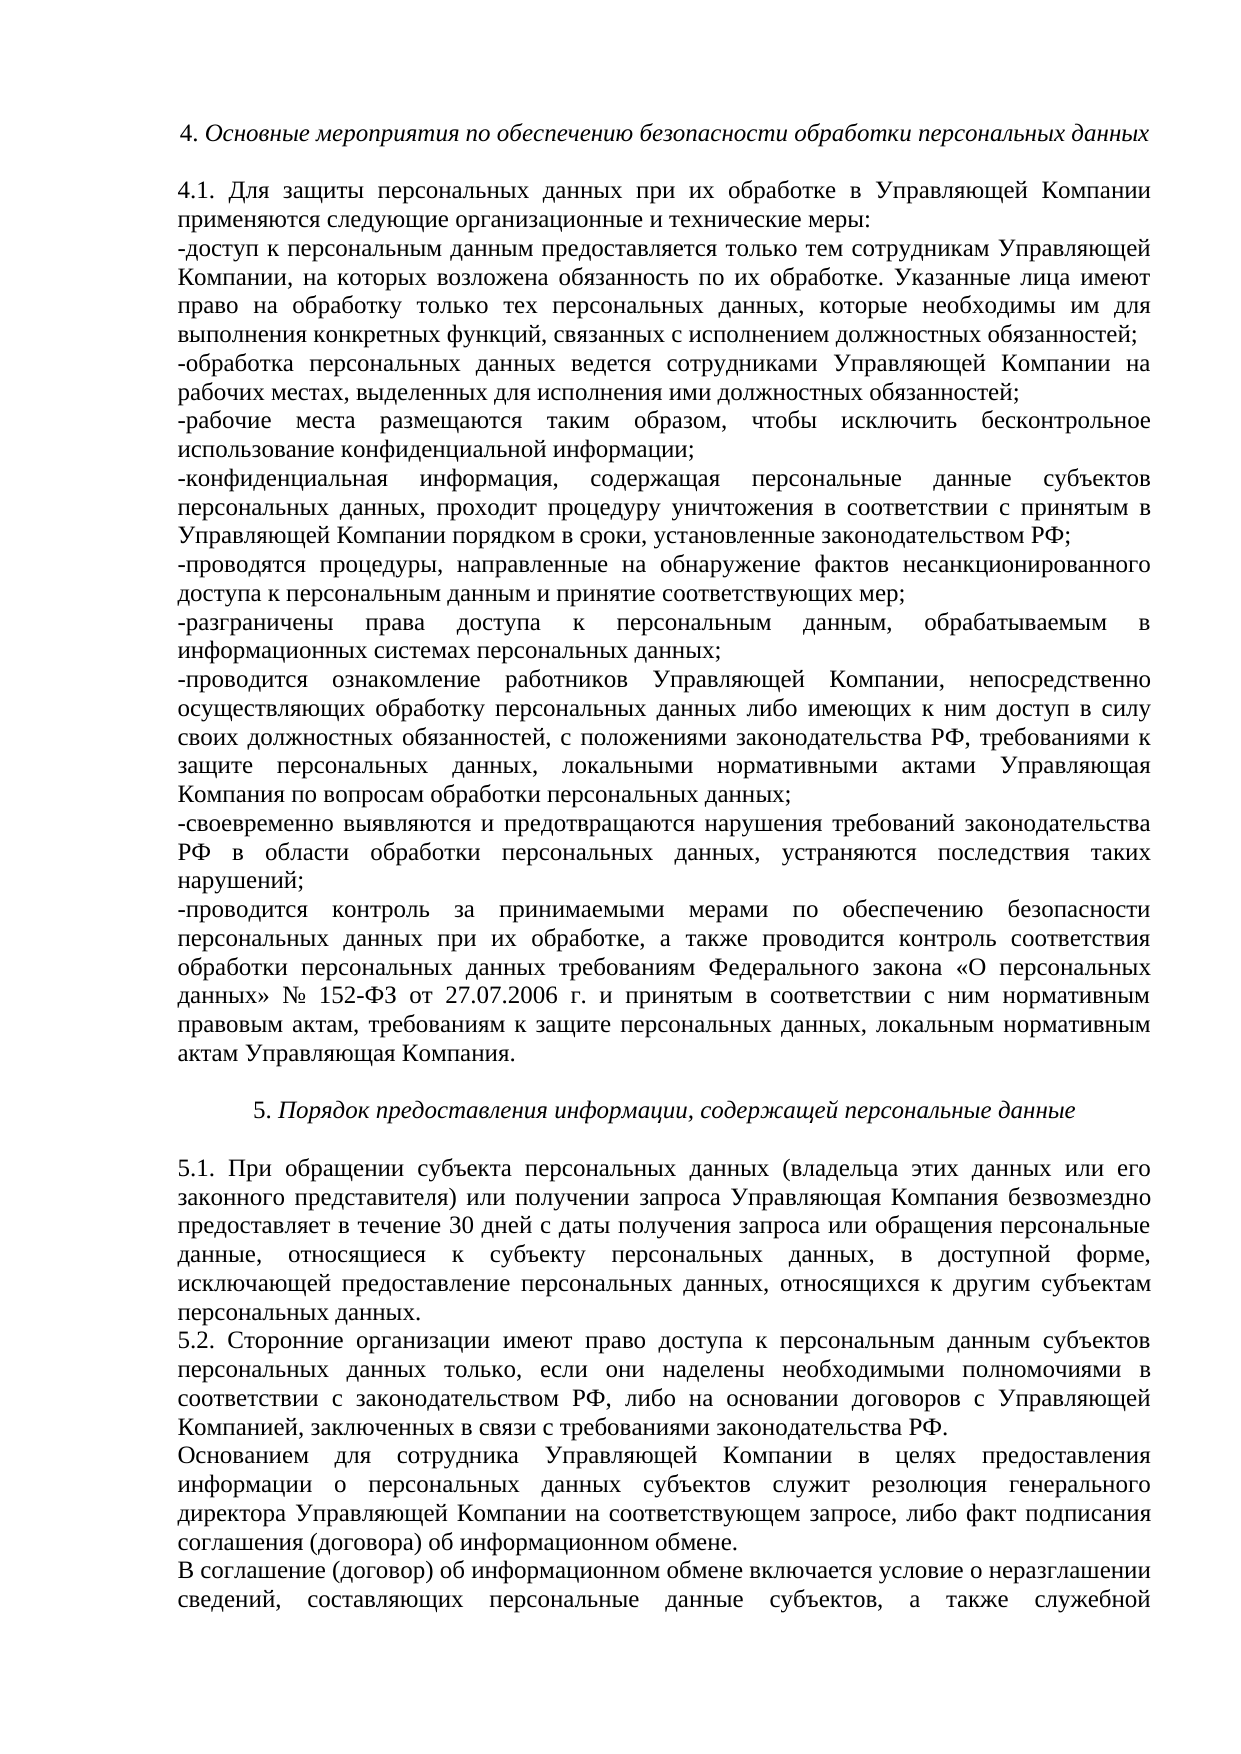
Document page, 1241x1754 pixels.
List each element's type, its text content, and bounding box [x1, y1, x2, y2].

text -проводится ознакомление работников Управляющей Компании, непосредственно осуществляющих обработку персональных данных либо имеющих к ним доступ в силу своих должностных обязанностей, с положениями законодательства РФ, требованиями к защите персональных данных, локальными нормативными актами Управляющая Компания по вопросам обработки персональных данных; [177, 664, 1152, 808]
text -конфиденциальная информация, содержащая персональные данные субъектов персональных данных, проходит процедуру уничтожения в соответствии с принятым в Управляющей Компании порядком в сроки, установленные законодательством РФ; [177, 463, 1152, 549]
text -обработка персональных данных ведется сотрудниками Управляющей Компании на рабочих местах, выделенных для исполнения ими должностных обязанностей; [177, 348, 1152, 406]
text 4.1. Для защиты персональных данных при их обработке в Управляющей Компании применяются следующие организационные и технические меры: [177, 176, 1152, 233]
text 5. Порядок предоставления информации, содержащей персональные данные [177, 1096, 1152, 1124]
text 4. Основные мероприятия по обеспечению безопасности обработки персональных данных [177, 118, 1152, 147]
text 5.1. При обращении субъекта персональных данных (владельца этих данных или его законного представителя) или получении запроса Управляющая Компания безвозмездно предоставляет в течение 30 дней с даты получения запроса или обращения персональные данные, относящиеся к субъекту персональных данных, в доступной форме, исключающей предоставление персональных данных, относящихся к другим субъектам персональных данных. [177, 1153, 1152, 1326]
text -разграничены права доступа к персональным данным, обрабатываемым в информационных системах персональных данных; [177, 607, 1152, 664]
text -доступ к персональным данным предоставляется только тем сотрудникам Управляющей Компании, на которых возложена обязанность по их обработке. Указанные лица имеют право на обработку только тех персональных данных, которые необходимы им для выполнения конкретных функций, связанных с исполнением должностных обязанностей; [177, 233, 1152, 348]
text -рабочие места размещаются таким образом, чтобы исключить бесконтрольное использование конфиденциальной информации; [177, 406, 1152, 463]
text -своевременно выявляются и предотвращаются нарушения требований законодательства РФ в области обработки персональных данных, устраняются последствия таких нарушений; [177, 808, 1152, 894]
text Основанием для сотрудника Управляющей Компании в целях предоставления информации о персональных данных субъектов служит резолюция генерального директора Управляющей Компании на соответствующем запросе, либо факт подписания соглашения (договора) об информационном обмене. [177, 1441, 1152, 1556]
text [177, 1556, 1152, 1613]
text -проводятся процедуры, направленные на обнаружение фактов несанкционированного доступа к персональным данным и принятие соответствующих мер; [177, 549, 1152, 607]
text -проводится контроль за принимаемыми мерами по обеспечению безопасности персональных данных при их обработке, а также проводится контроль соответствия обработки персональных данных требованиям Федерального закона «О персональных данных» № 152-ФЗ от 27.07.2006 г. и принятым в соответствии с ним нормативным правовым актам, требованиям к защите персональных данных, локальным нормативным актам Управляющая Компания. [177, 894, 1152, 1067]
text 5.2. Сторонние организации имеют право доступа к персональным данным субъектов персональных данных только, если они наделены необходимыми полномочиями в соответствии с законодательством РФ, либо на основании договоров с Управляющей Компанией, заключенных в связи с требованиями законодательства РФ. [177, 1326, 1152, 1441]
